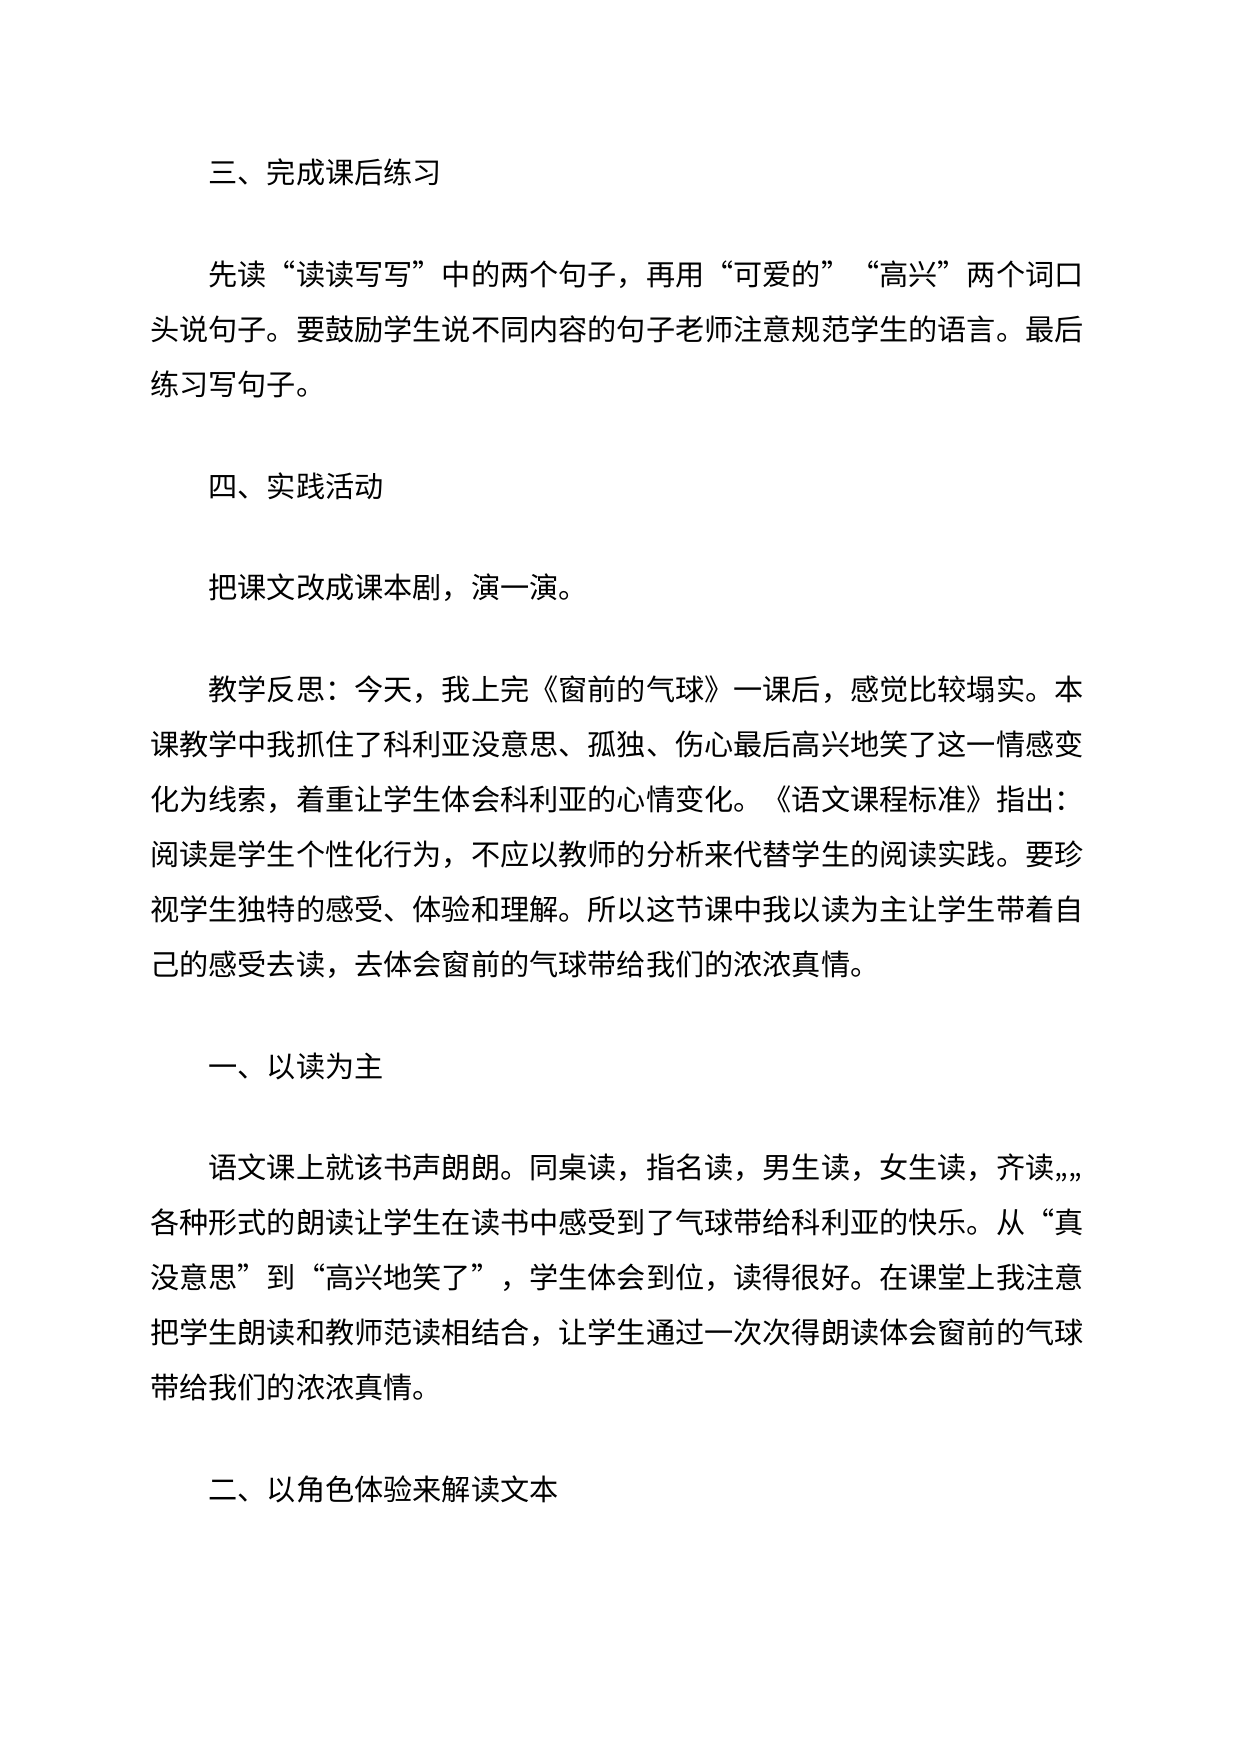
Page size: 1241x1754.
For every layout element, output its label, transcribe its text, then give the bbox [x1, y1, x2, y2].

text 先读“读读写写”中的两个句子，再用“可爱的”“高兴”两个词口头说句子。要鼓励学生说不同内容的句子老师注意规范学生的语言。最后练习写句子。 [150, 252, 1090, 404]
text 一、以读为主 [150, 1043, 1090, 1085]
text 教学反思：今天，我上完《窗前的气球》一课后，感觉比较塌实。本课教学中我抓住了科利亚没意思、孤独、伤心最后高兴地笑了这一情感变化为线索，着重让学生体会科利亚的心情变化。《语文课程标准》指出：阅读是学生个性化行为，不应以教师的分析来代替学生的阅读实践。要珍视学生独特的感受、体验和理解。所以这节课中我以读为主让学生带着自己的感受去读，去体会窗前的气球带给我们的浓浓真情。 [150, 667, 1090, 984]
text 语文课上就该书声朗朗。同桌读，指名读，男生读，女生读，齐读„„各种形式的朗读让学生在读书中感受到了气球带给科利亚的快乐。从“真没意思”到“高兴地笑了”，学生体会到位，读得很好。在课堂上我注意把学生朗读和教师范读相结合，让学生通过一次次得朗读体会窗前的气球带给我们的浓浓真情。 [150, 1145, 1090, 1407]
text 二、以角色体验来解读文本 [150, 1466, 1090, 1508]
text 三、完成课后练习 [150, 150, 1090, 192]
text 把课文改成课本剧，演一演。 [150, 565, 1090, 607]
text 四、实践活动 [150, 463, 1090, 506]
